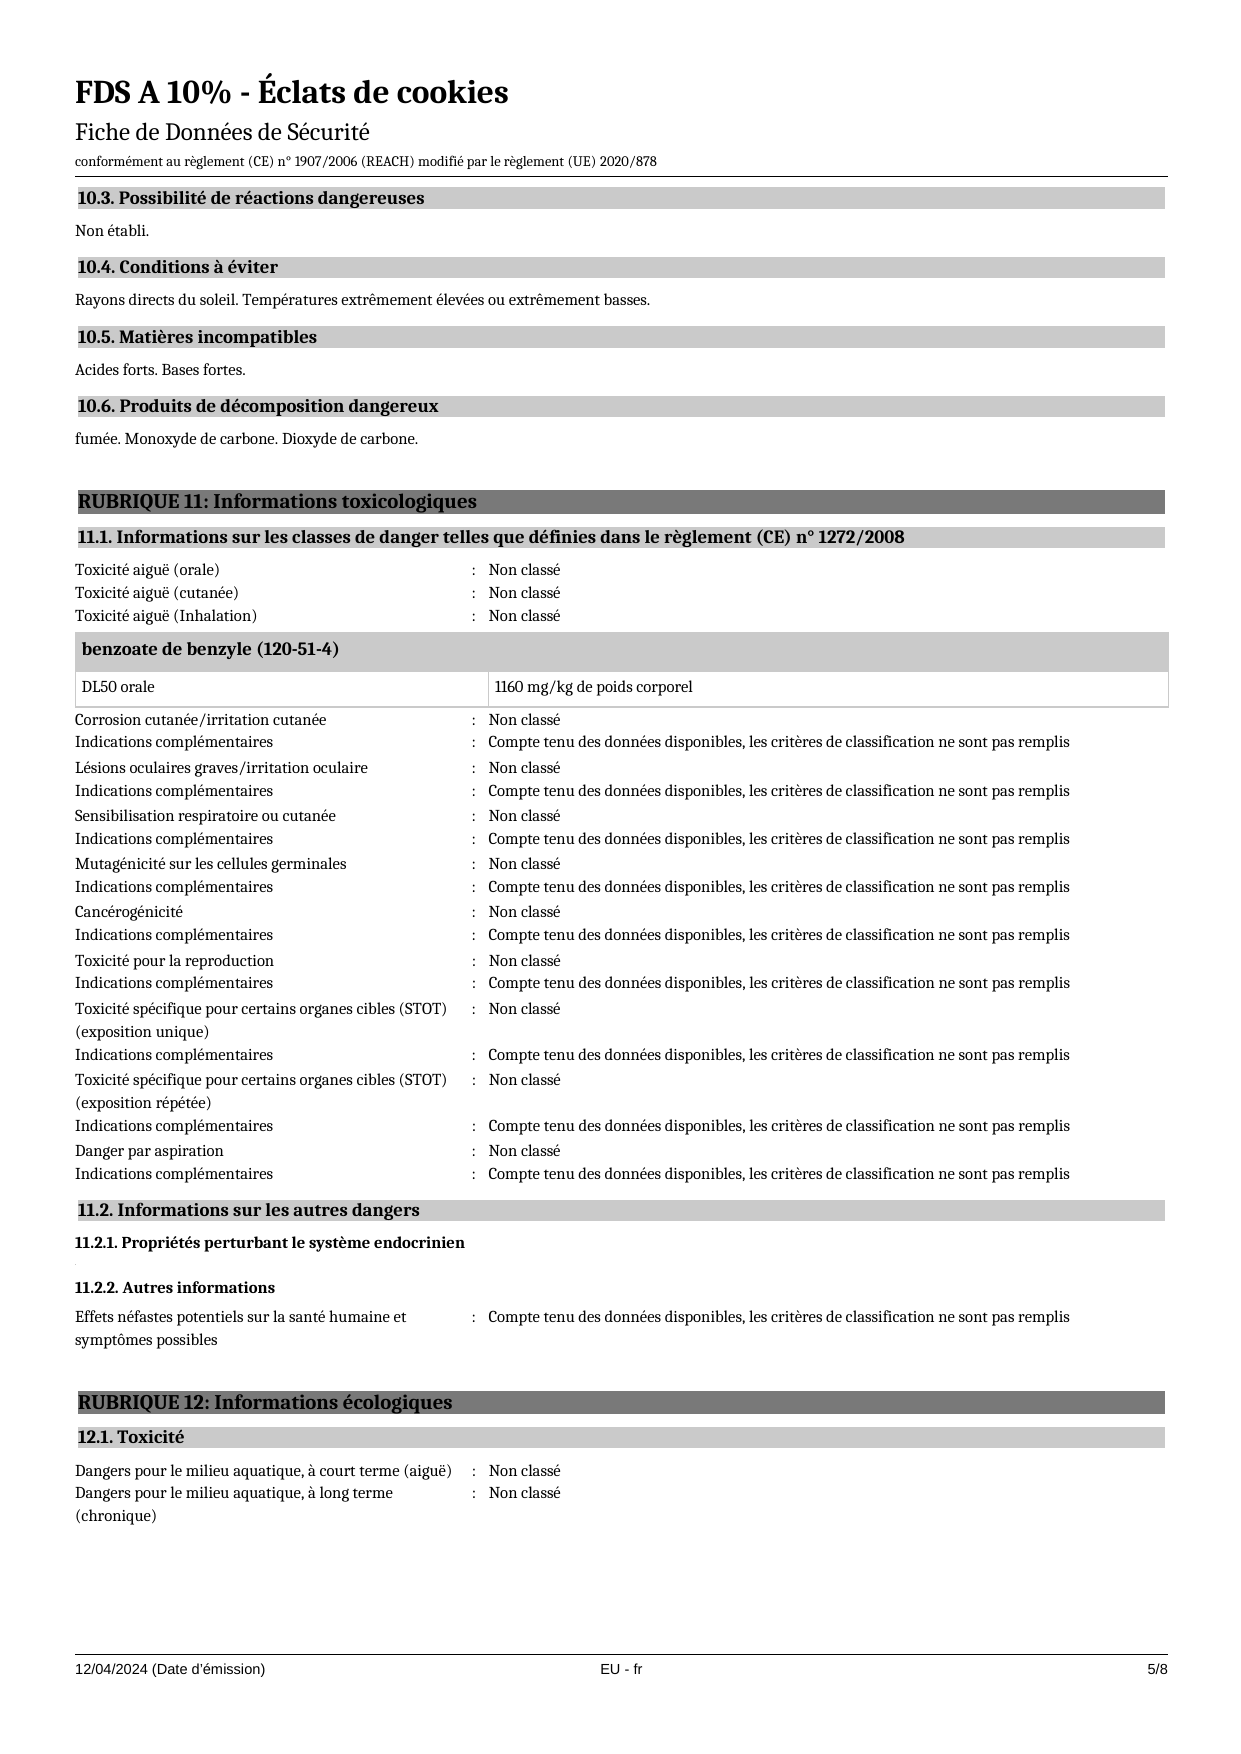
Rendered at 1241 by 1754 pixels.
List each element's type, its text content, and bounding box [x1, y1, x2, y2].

table_header Corrosion cutanée/irritation cutanée [75, 710, 459, 733]
table_header Toxicité spécifique pour certains organes cibles (STOT) (exposition répétée) [75, 1070, 459, 1116]
table_header : [459, 951, 488, 974]
table_header : [459, 999, 488, 1045]
table_cell Indications complémentaires [75, 1045, 459, 1068]
table_cell Compte tenu des données disponibles, les critères de classification ne sont pas remplis [488, 878, 1168, 900]
table_cell Indications complémentaires [75, 878, 459, 900]
table_cell : [459, 829, 488, 852]
table_header Danger par aspiration [75, 1142, 459, 1164]
subtitle 10.4. Conditions à éviter [78, 257, 1165, 278]
table_cell Indications complémentaires [75, 926, 459, 949]
table_header Effets néfastes potentiels sur la santé humaine et symptômes possibles [75, 1307, 459, 1353]
subtitle 11.1. Informations sur les classes de danger telles que définies dans le règlement (CE) n° 1272/2008 [78, 527, 1165, 548]
table_cell Compte tenu des données disponibles, les critères de classification ne sont pas remplis [489, 974, 1168, 997]
table_cell Indications complémentaires [75, 1165, 459, 1187]
table_header Non classé [488, 999, 1168, 1045]
table_cell Compte tenu des données disponibles, les critères de classification ne sont pas remplis [488, 1045, 1168, 1068]
subtitle 11.2.1. Propriétés perturbant le système endocrinien [75, 1234, 1165, 1253]
table_cell Compte tenu des données disponibles, les critères de classification ne sont pas remplis [488, 781, 1168, 804]
text Rayons directs du soleil. Températures extrêmement élevées ou extrêmement basses. [75, 291, 1165, 310]
table_header Lésions oculaires graves/irritation oculaire [75, 758, 459, 781]
table_header Cancérogénicité [75, 903, 459, 926]
subtitle RUBRIQUE 11: Informations toxicologiques [78, 490, 1165, 514]
table_cell : [459, 607, 488, 629]
table_cell : [459, 1165, 488, 1187]
table_header Mutagénicité sur les cellules germinales [75, 855, 459, 877]
table_header Non classé [488, 1142, 1168, 1164]
table_cell : [459, 926, 488, 949]
table_header Non classé [489, 951, 1168, 974]
table_cell Non classé [488, 584, 1168, 607]
table_header Non classé [488, 903, 1168, 926]
text Non établi. [75, 221, 1165, 241]
subtitle 11.2.2. Autres informations [75, 1278, 1165, 1297]
table_header Non classé [489, 1461, 1168, 1484]
table_cell Indications complémentaires [75, 1116, 459, 1139]
table_cell : [459, 781, 488, 804]
table_header Sensibilisation respiratoire ou cutanée [75, 806, 459, 829]
table_header : [459, 710, 488, 733]
table_cell Compte tenu des données disponibles, les critères de classification ne sont pas remplis [488, 733, 1168, 756]
subtitle 11.2. Informations sur les autres dangers [78, 1200, 1165, 1221]
table_cell Toxicité aiguë (Inhalation) [75, 607, 459, 629]
table_cell Compte tenu des données disponibles, les critères de classification ne sont pas remplis [488, 926, 1168, 949]
table_header : [459, 1461, 488, 1484]
table_header : [459, 758, 488, 781]
table_cell Compte tenu des données disponibles, les critères de classification ne sont pas remplis [488, 1165, 1168, 1187]
subtitle 12.1. Toxicité [78, 1427, 1165, 1448]
table_cell Toxicité aiguë (cutanée) [75, 584, 459, 607]
subtitle 10.5. Matières incompatibles [78, 326, 1165, 348]
table_cell : [459, 974, 488, 997]
text Acides forts. Bases fortes. [75, 360, 1165, 379]
subtitle RUBRIQUE 12: Informations écologiques [78, 1391, 1165, 1414]
table_header Non classé [488, 855, 1168, 877]
table_cell Indications complémentaires [75, 781, 459, 804]
table_cell Non classé [488, 607, 1168, 629]
text fumée. Monoxyde de carbone. Dioxyde de carbone. [75, 430, 1165, 449]
table_cell DL50 orale [76, 672, 488, 706]
table_cell Indications complémentaires [75, 829, 459, 852]
table_header : [459, 561, 488, 584]
table_header Non classé [488, 758, 1168, 781]
table_cell Dangers pour le milieu aquatique, à long terme (chronique) [75, 1484, 459, 1530]
table_header Dangers pour le milieu aquatique, à court terme (aiguë) [75, 1461, 459, 1484]
table_header Non classé [489, 1070, 1168, 1116]
table_header : [459, 1142, 488, 1164]
table_header : [459, 1070, 488, 1116]
subtitle 10.3. Possibilité de réactions dangereuses [78, 187, 1165, 209]
table_header : [459, 903, 488, 926]
table_header Toxicité aiguë (orale) [75, 561, 459, 584]
table_cell Indications complémentaires [75, 733, 459, 756]
table_cell : [459, 733, 488, 756]
table_header Non classé [488, 561, 1168, 584]
table_header : [459, 1307, 488, 1353]
table_cell Non classé [489, 1484, 1168, 1530]
table_cell Compte tenu des données disponibles, les critères de classification ne sont pas remplis [488, 829, 1168, 852]
table_cell Compte tenu des données disponibles, les critères de classification ne sont pas remplis [489, 1116, 1168, 1139]
table_cell : [459, 584, 488, 607]
table_header Toxicité pour la reproduction [75, 951, 459, 974]
table_cell : [459, 878, 488, 900]
table_header Compte tenu des données disponibles, les critères de classification ne sont pas remplis [488, 1307, 1168, 1353]
table_header benzoate de benzyle (120-51-4) [76, 633, 1168, 671]
table_header : [459, 806, 488, 829]
table_header Toxicité spécifique pour certains organes cibles (STOT) (exposition unique) [75, 999, 459, 1045]
table_cell Indications complémentaires [75, 974, 459, 997]
table_header Non classé [488, 806, 1168, 829]
table_header Non classé [488, 710, 1168, 733]
table_cell : [459, 1484, 488, 1530]
table_cell 1160 mg/kg de poids corporel [489, 672, 1168, 706]
table_cell : [459, 1045, 488, 1068]
table_header : [459, 855, 488, 877]
table_cell : [459, 1116, 488, 1139]
subtitle 10.6. Produits de décomposition dangereux [78, 396, 1165, 417]
